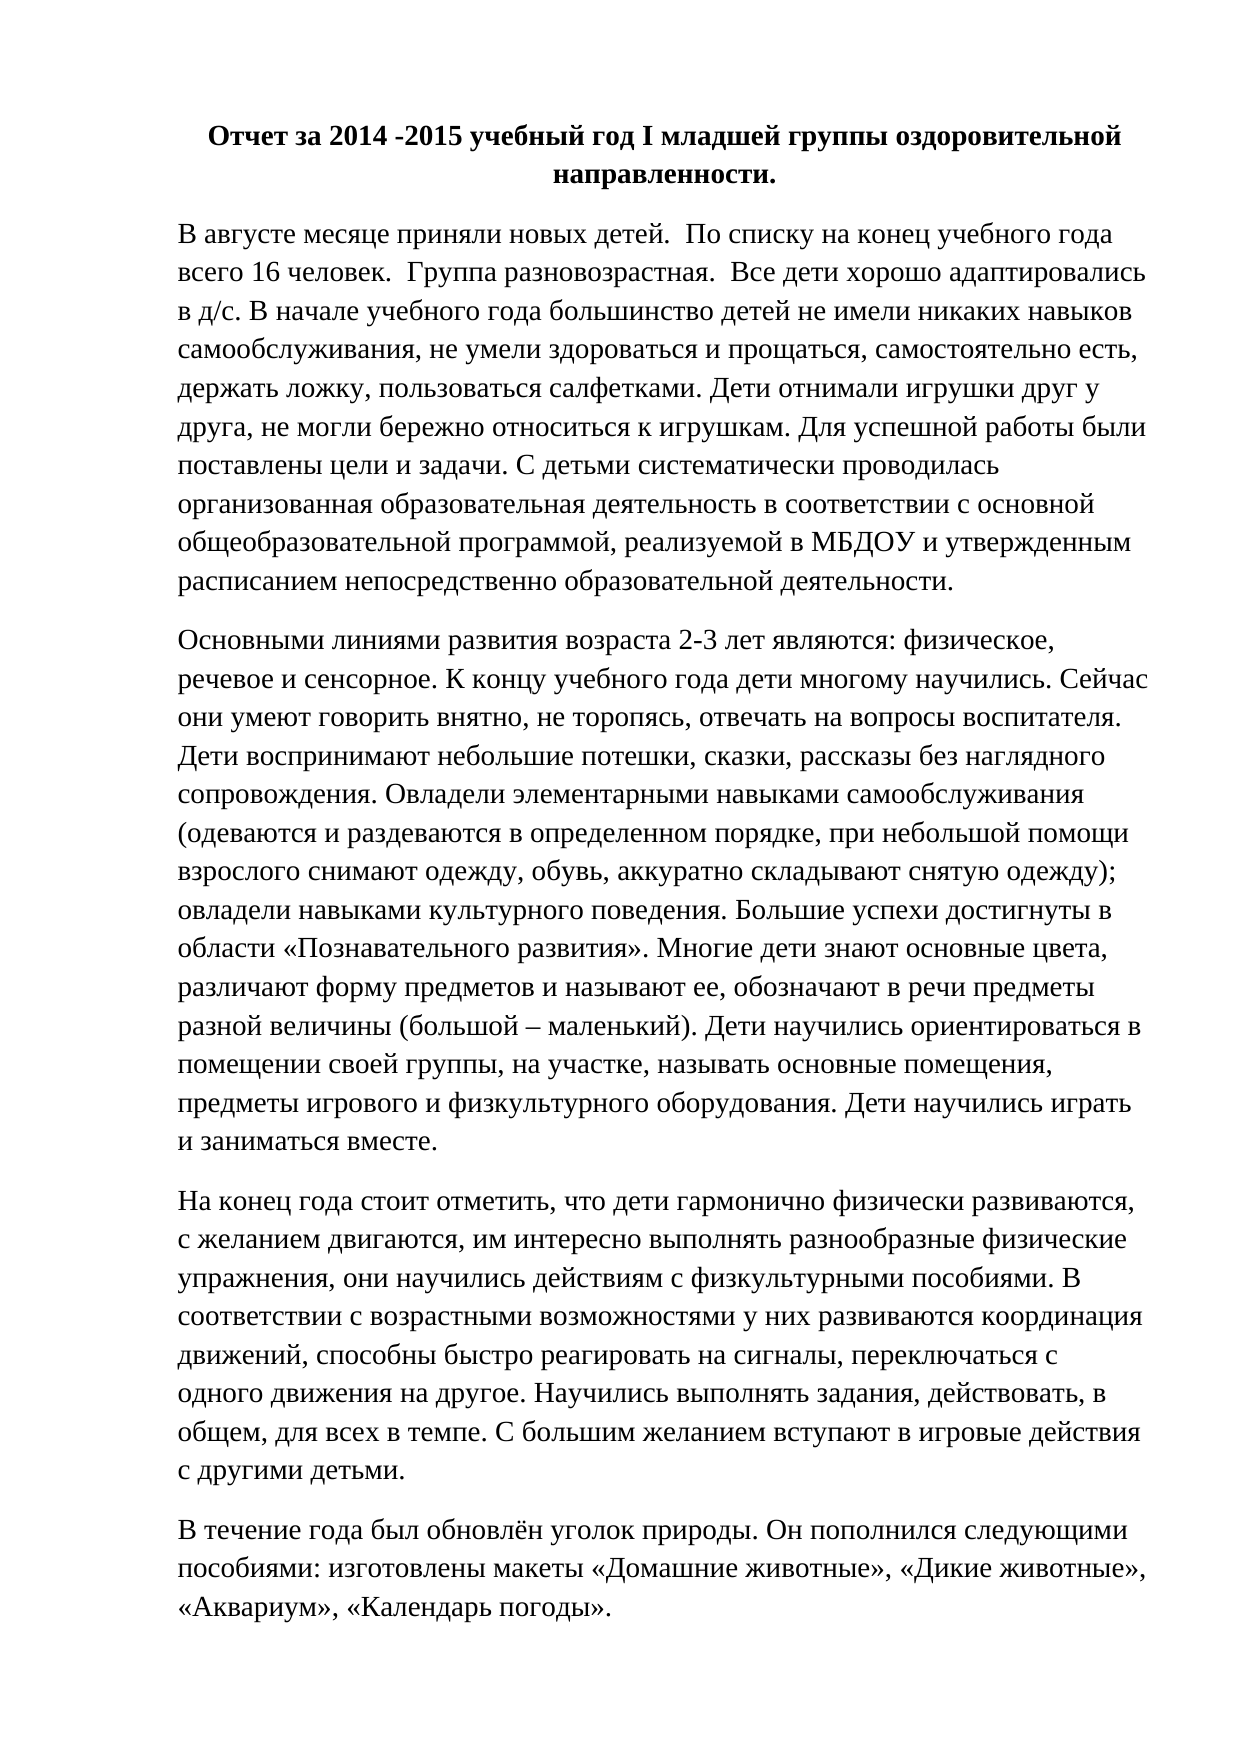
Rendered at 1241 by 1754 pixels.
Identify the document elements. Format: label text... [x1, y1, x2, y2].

text В течение года был обновлён уголок природы. Он пополнился следующими пособиями: изготовлены макеты «Домашние животные», «Дикие животные», «Аквариум», «Календарь погоды». [177, 1512, 1152, 1622]
text В августе месяце приняли новых детей. По списку на конец учебного года всего 16 человек. Группа разновозрастная. Все дети хорошо адаптировались в д/с. В начале учебного года большинство детей не имели никаких навыков самообслуживания, не умели здороваться и прощаться, самостоятельно есть, держать ложку, пользоваться салфетками. Дети отнимали игрушки друг у друга, не могли бережно относиться к игрушкам. Для успешной работы были поставлены цели и задачи. С детьми систематически проводилась организованная образовательная деятельность в соответствии с основной общеобразовательной программой, реализуемой в МБДОУ и утвержденным расписанием непосредственно образовательной деятельности. [177, 216, 1152, 596]
text Отчет за 2014 -2015 учебный год I младшей группы оздоровительной направленности. [177, 118, 1152, 190]
text Основными линиями развития возраста 2-3 лет являются: физическое, речевое и сенсорное. К концу учебного года дети многому научились. Сейчас они умеют говорить внятно, не торопясь, отвечать на вопросы воспитателя. Дети воспринимают небольшие потешки, сказки, рассказы без наглядного сопровождения. Овладели элементарными навыками самообслуживания (одеваются и раздеваются в определенном порядке, при небольшой помощи взрослого снимают одежду, обувь, аккуратно складывают снятую одежду); овладели навыками культурного поведения. Большие успехи достигнуты в области «Познавательного развития». Многие дети знают основные цвета, различают форму предметов и называют ее, обозначают в речи предметы разной величины (большой – маленький). Дети научились ориентироваться в помещении своей группы, на участке, называть основные помещения, предметы игрового и физкультурного оборудования. Дети научились играть и заниматься вместе. [177, 622, 1152, 1157]
text На конец года стоит отметить, что дети гармонично физически развиваются, с желанием двигаются, им интересно выполнять разнообразные физические упражнения, они научились действиям с физкультурными пособиями. В соответствии с возрастными возможностями у них развиваются координация движений, способны быстро реагировать на сигналы, переключаться с одного движения на другое. Научились выполнять задания, действовать, в общем, для всех в темпе. С большим желанием вступают в игровые действия с другими детьми. [177, 1183, 1152, 1486]
